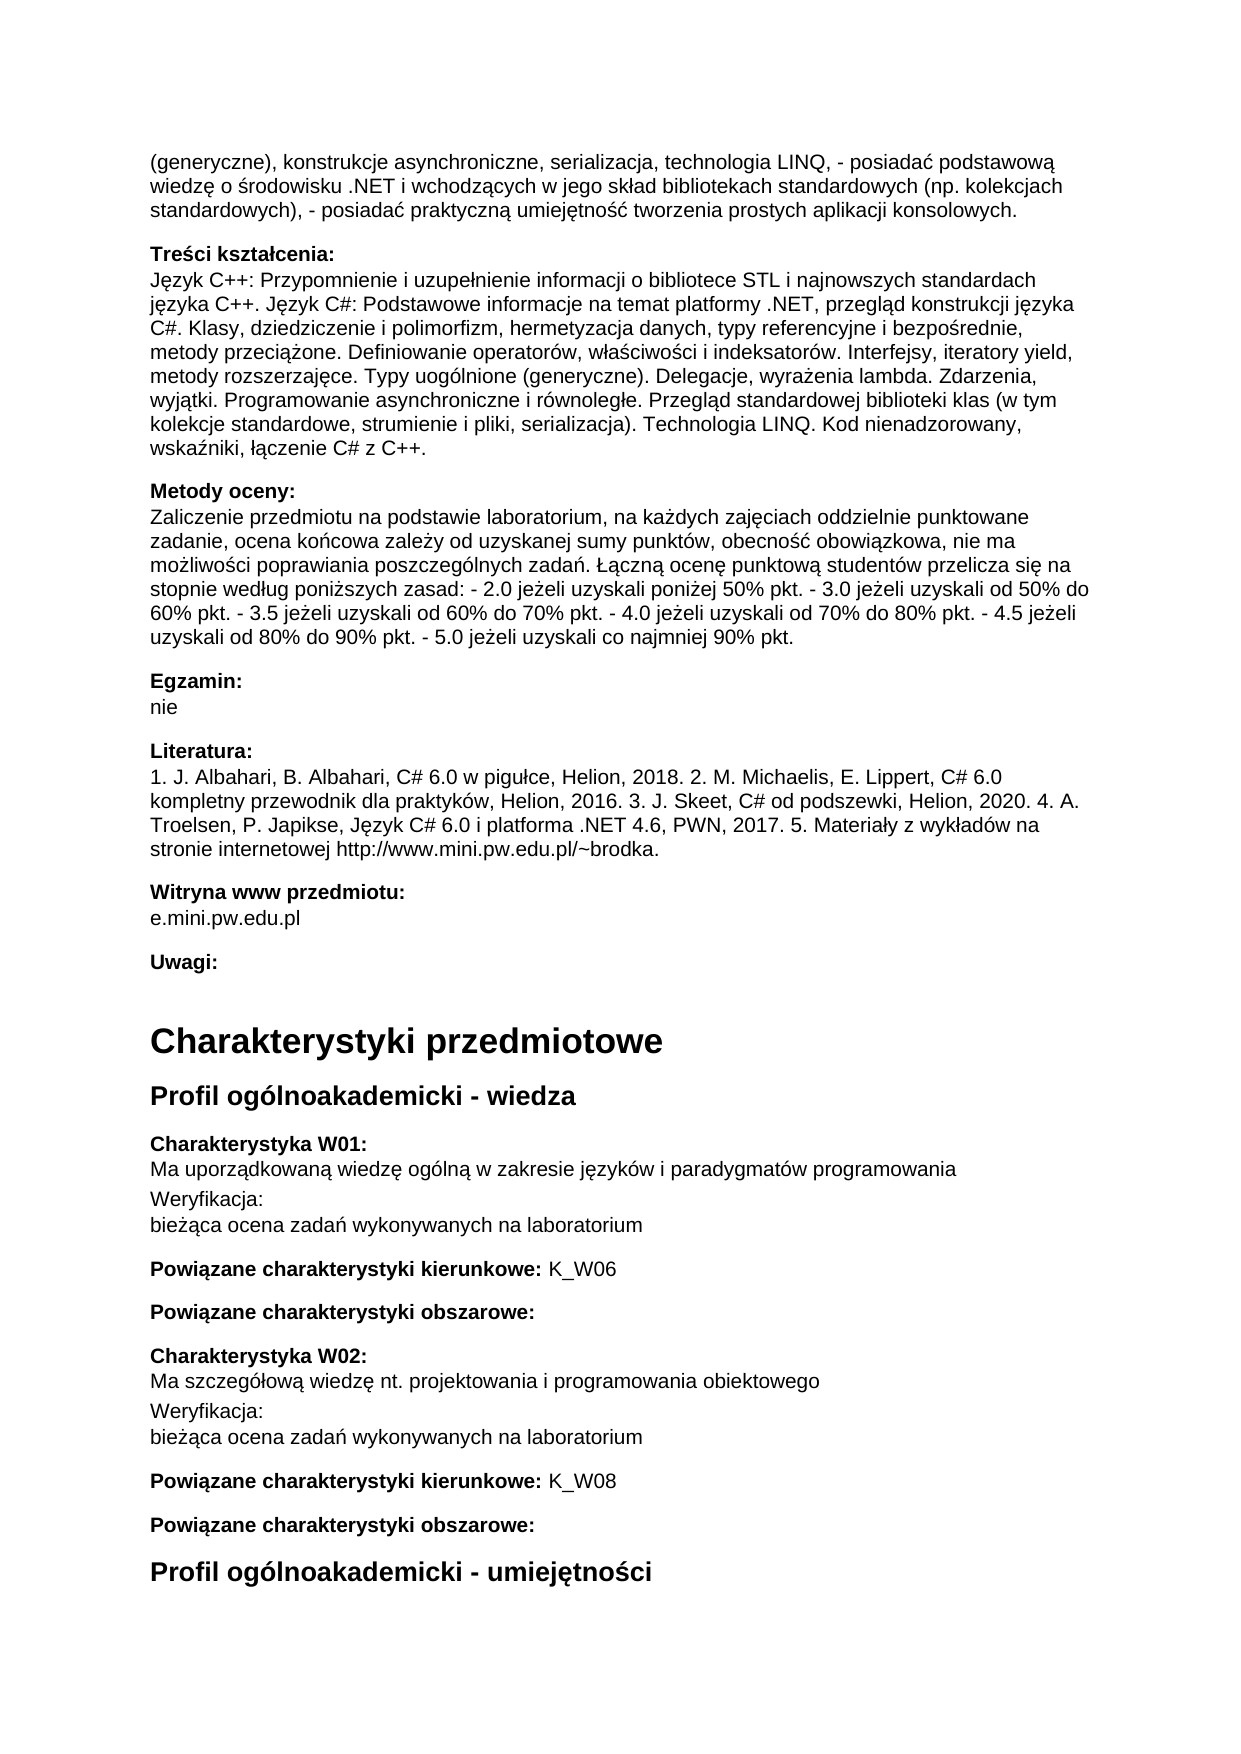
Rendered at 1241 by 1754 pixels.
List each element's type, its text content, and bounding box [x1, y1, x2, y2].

subtitle Profil ogólnoakademicki - wiedza [150, 1080, 1090, 1112]
text Język C++: Przypomnienie i uzupełnienie informacji o bibliotece STL i najnowszych standardach języka C++. Język C#: Podstawowe informacje na temat platformy .NET, przegląd konstrukcji języka C#. Klasy, dziedziczenie i polimorfizm, hermetyzacja danych, typy referencyjne i bezpośrednie, metody przeciążone. Definiowanie operatorów, właściwości i indeksatorów. Interfejsy, iteratory yield, metody rozszerzajęce. Typy uogólnione (generyczne). Delegacje, wyrażenia lambda. Zdarzenia, wyjątki. Programowanie asynchroniczne i równoległe. Przegląd standardowej biblioteki klas (w tym kolekcje standardowe, strumienie i pliki, serializacja). Technologia LINQ. Kod nienadzorowany, wskaźniki, łączenie C# z C++. [150, 268, 1090, 459]
text bieżąca ocena zadań wykonywanych na laboratorium [150, 1213, 1090, 1237]
text Witryna www przedmiotu: [150, 880, 1090, 904]
text Zaliczenie przedmiotu na podstawie laboratorium, na każdych zajęciach oddzielnie punktowane zadanie, ocena końcowa zależy od uzyskanej sumy punktów, obecność obowiązkowa, nie ma możliwości poprawiania poszczególnych zadań. Łączną ocenę punktową studentów przelicza się na stopnie według poniższych zasad: - 2.0 jeżeli uzyskali poniżej 50% pkt. - 3.0 jeżeli uzyskali od 50% do 60% pkt. - 3.5 jeżeli uzyskali od 60% do 70% pkt. - 4.0 jeżeli uzyskali od 70% do 80% pkt. - 4.5 jeżeli uzyskali od 80% do 90% pkt. - 5.0 jeżeli uzyskali co najmniej 90% pkt. [150, 505, 1090, 649]
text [150, 1425, 1090, 1449]
text Powiązane charakterystyki kierunkowe: K_W08 [150, 1469, 1090, 1493]
text Ma uporządkowaną wiedzę ogólną w zakresie języków i paradygmatów programowania [150, 1156, 1090, 1180]
text Treści kształcenia: [150, 242, 1090, 266]
text Weryfikacja: [150, 1187, 1090, 1211]
text Weryfikacja: [150, 1399, 1090, 1423]
subtitle Charakterystyki przedmiotowe [150, 1020, 1090, 1061]
text Powiązane charakterystyki obszarowe: [150, 1300, 1090, 1324]
subtitle Profil ogólnoakademicki - umiejętności [150, 1556, 1090, 1588]
text Ma szczegółową wiedzę nt. projektowania i programowania obiektowego [150, 1369, 1090, 1393]
text Uwagi: [150, 950, 1090, 974]
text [150, 150, 1090, 222]
text Metody oceny: [150, 479, 1090, 503]
text e.mini.pw.edu.pl [150, 906, 1090, 930]
text Powiązane charakterystyki obszarowe: [150, 1513, 1090, 1537]
text nie [150, 695, 1090, 719]
text Charakterystyka W02: [150, 1344, 1090, 1368]
text Literatura: [150, 738, 1090, 762]
text Powiązane charakterystyki kierunkowe: K_W06 [150, 1256, 1090, 1280]
text Egzamin: [150, 669, 1090, 693]
text 1. J. Albahari, B. Albahari, C# 6.0 w pigułce, Helion, 2018. 2. M. Michaelis, E. Lippert, C# 6.0 kompletny przewodnik dla praktyków, Helion, 2016. 3. J. Skeet, C# od podszewki, Helion, 2020. 4. A. Troelsen, P. Japikse, Język C# 6.0 i platforma .NET 4.6, PWN, 2017. 5. Materiały z wykładów na stronie internetowej http://www.mini.pw.edu.pl/~brodka. [150, 764, 1090, 860]
text Charakterystyka W01: [150, 1131, 1090, 1155]
